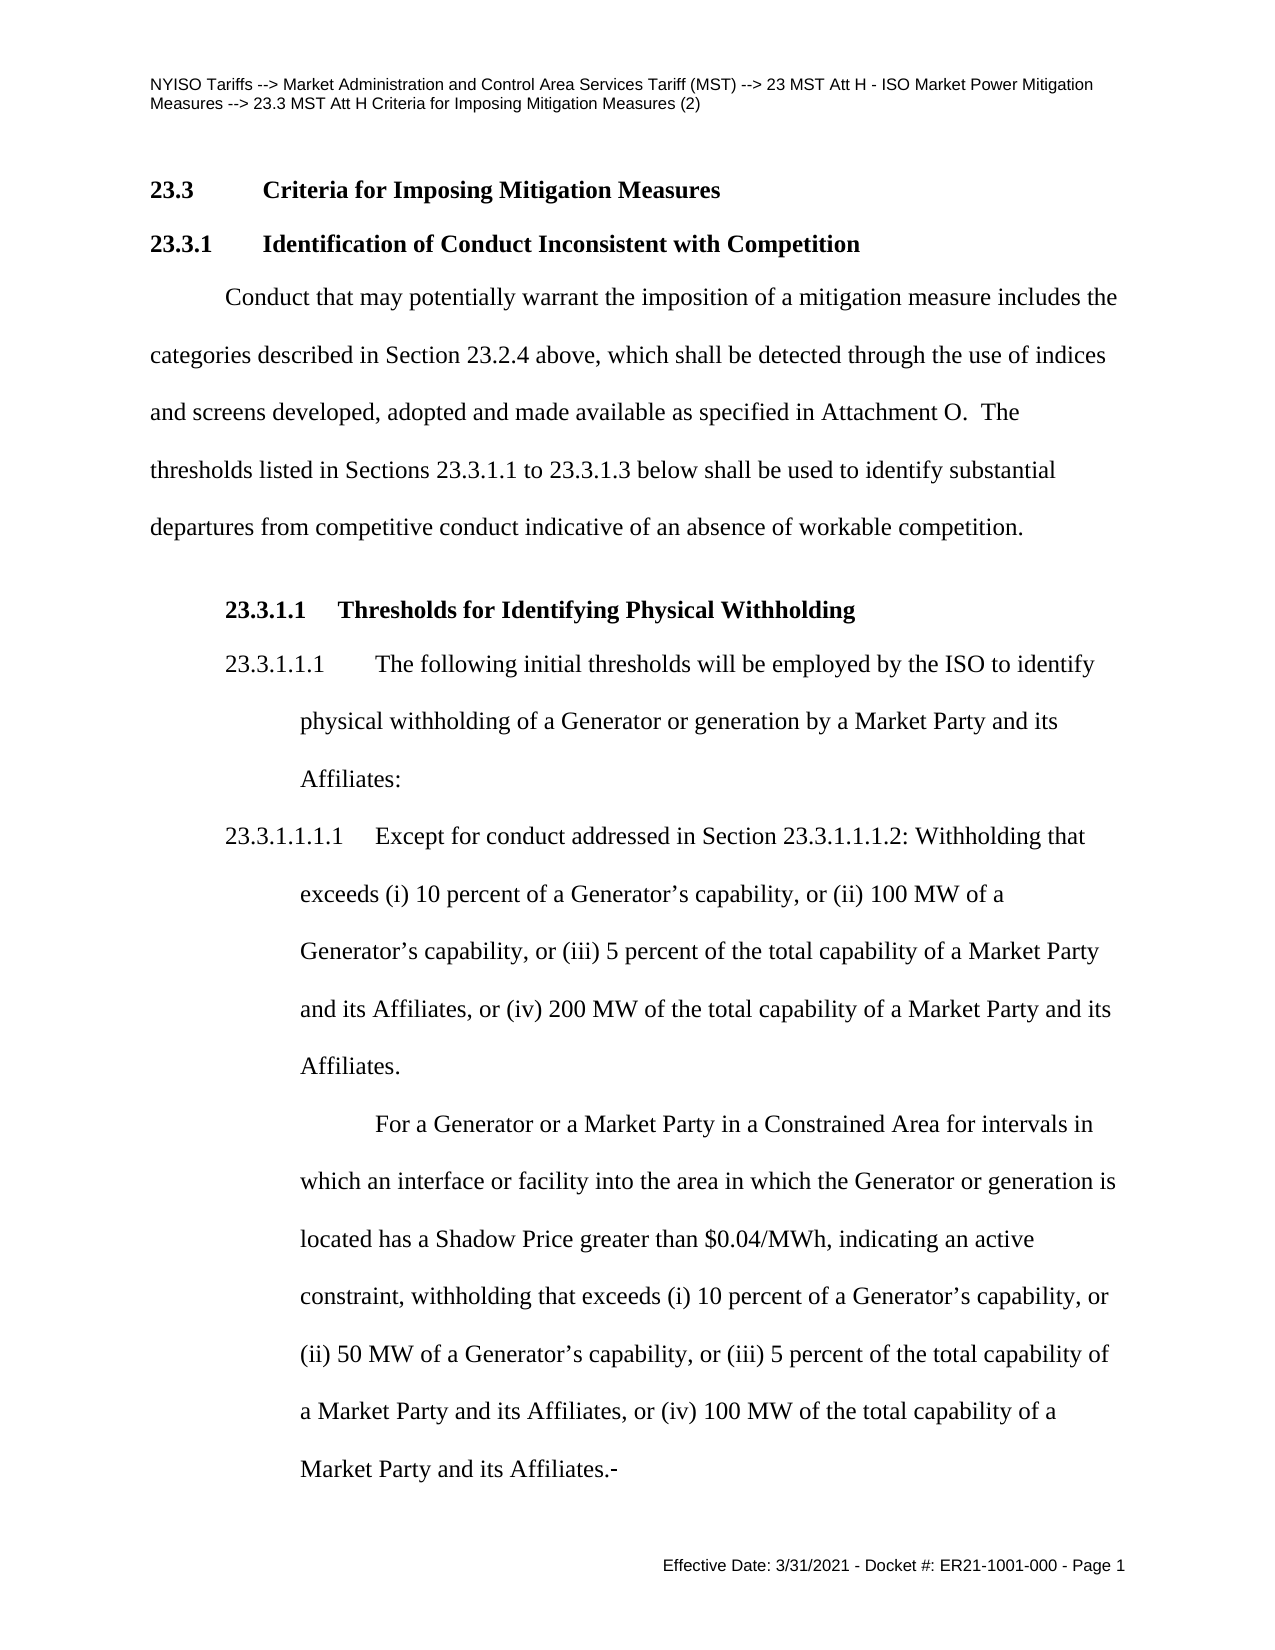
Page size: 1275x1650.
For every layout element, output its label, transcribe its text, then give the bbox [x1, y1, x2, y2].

subtitle 23.3.1.1 Thresholds for Identifying Physical Withholding [225, 595, 1125, 624]
text 23.3.1.1.1 The following initial thresholds will be employed by the ISO to identify physical withholding of a Generator or generation by a Market Party and its Affiliates: [225, 649, 1125, 792]
subtitle 23.3 Criteria for Imposing Mitigation Measures [150, 175, 1123, 204]
text 23.3.1.1.1.1 Except for conduct addressed in Section 23.3.1.1.1.2: Withholding that exceeds (i) 10 percent of a Generator’s capability, or (ii) 100 MW of a Generator’s capability, or (iii) 5 percent of the total capability of a Market Party and its Affiliates, or (iv) 200 MW of the total capability of a Market Party and its Affiliates. [225, 821, 1125, 1080]
text For a Generator or a Market Party in a Constrained Area for intervals in which an interface or facility into the area in which the Generator or generation is located has a Shadow Price greater than $0.04/MWh, indicating an active constraint, withholding that exceeds (i) 10 percent of a Generator’s capability, or (ii) 50 MW of a Generator’s capability, or (iii) 5 percent of the total capability of a Market Party and its Affiliates, or (iv) 100 MW of the total capability of a Market Party and its Affiliates. [300, 1109, 1125, 1482]
text Conduct that may potentially warrant the imposition of a mitigation measure includes the categories described in Section 23.2.4 above, which shall be detected through the use of indices and screens developed, adopted and made available as specified in Attachment O. The thresholds listed in Sections 23.3.1.1 to 23.3.1.3 below shall be used to identify substantial departures from competitive conduct indicative of an absence of workable competition. [150, 282, 1125, 541]
subtitle 23.3.1 Identification of Conduct Inconsistent with Competition [150, 229, 1059, 257]
